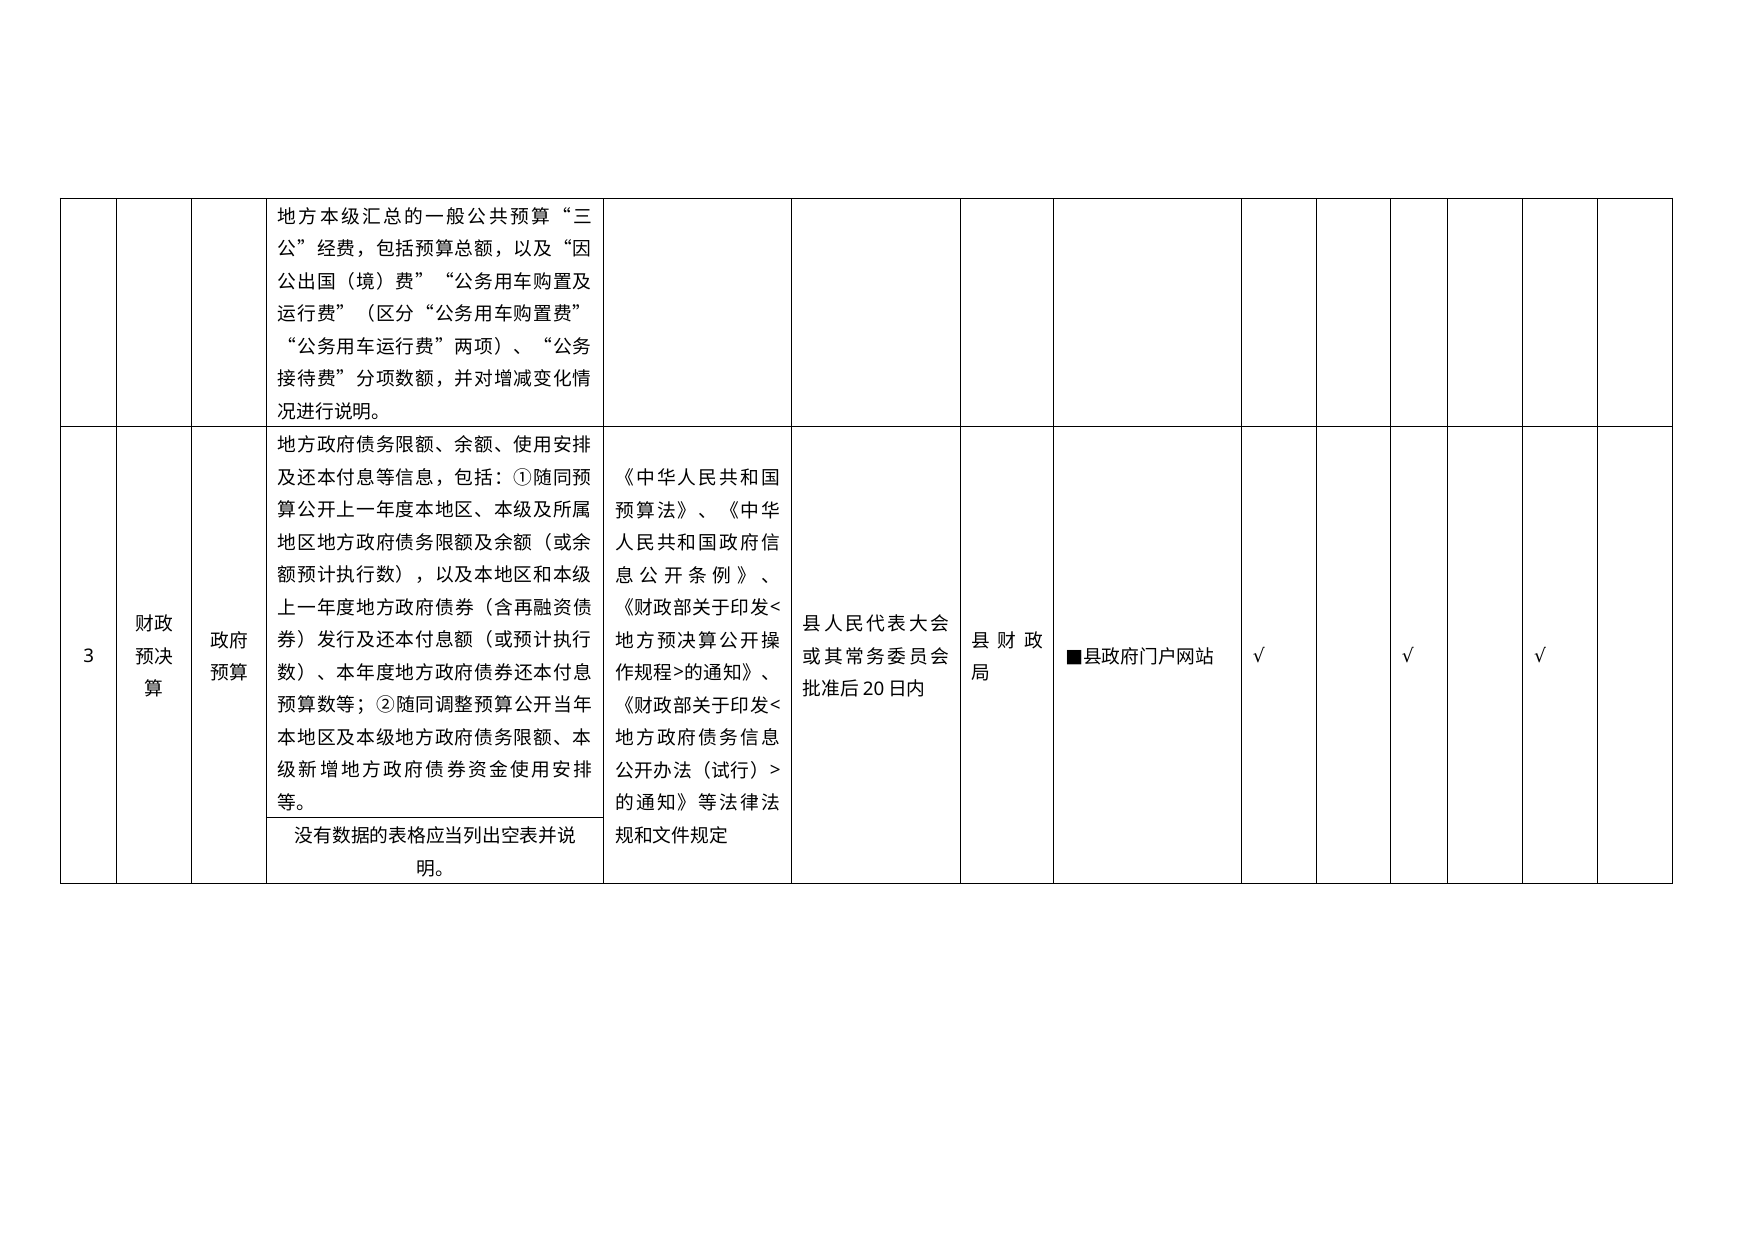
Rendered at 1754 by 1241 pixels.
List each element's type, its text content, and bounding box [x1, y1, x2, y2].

table_cell 地方本级汇总的一般公共预算“三公”经费，包括预算总额，以及“因公出国（境）费”“公务用车购置及运行费”（区分“公务用车购置费”“公务用车运行费”两项）、“公务接待费”分项数额，并对增减变化情况进行说明。 [267, 199, 603, 426]
table_cell 财政预决算 [117, 427, 191, 883]
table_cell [604, 427, 791, 883]
table_cell √ [1242, 427, 1316, 883]
table_cell 政府预算 [192, 427, 266, 883]
table_cell ■县政府门户网站 [1054, 427, 1241, 883]
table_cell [792, 427, 960, 883]
table_cell 3 [61, 427, 116, 883]
table_cell [1317, 427, 1390, 883]
table_cell √ [1523, 427, 1597, 883]
table_cell 地方政府债务限额、余额、使用安排及还本付息等信息，包括：①随同预算公开上一年度本地区、本级及所属地区地方政府债务限额及余额（或余额预计执行数），以及本地区和本级上一年度地方政府债券（含再融资债券）发行及还本付息额（或预计执行数）、本年度地方政府债券还本付息预算数等；②随同调整预算公开当年本地区及本级地方政府债务限额、本级新增地方政府债券资金使用安排等。 [267, 427, 603, 817]
table_cell [1448, 427, 1522, 883]
table_cell 县财政局 [961, 427, 1053, 883]
table_cell √ [1391, 427, 1447, 883]
table_cell 没有数据的表格应当列出空表并说明。 [267, 818, 603, 883]
table_cell [1598, 427, 1672, 883]
